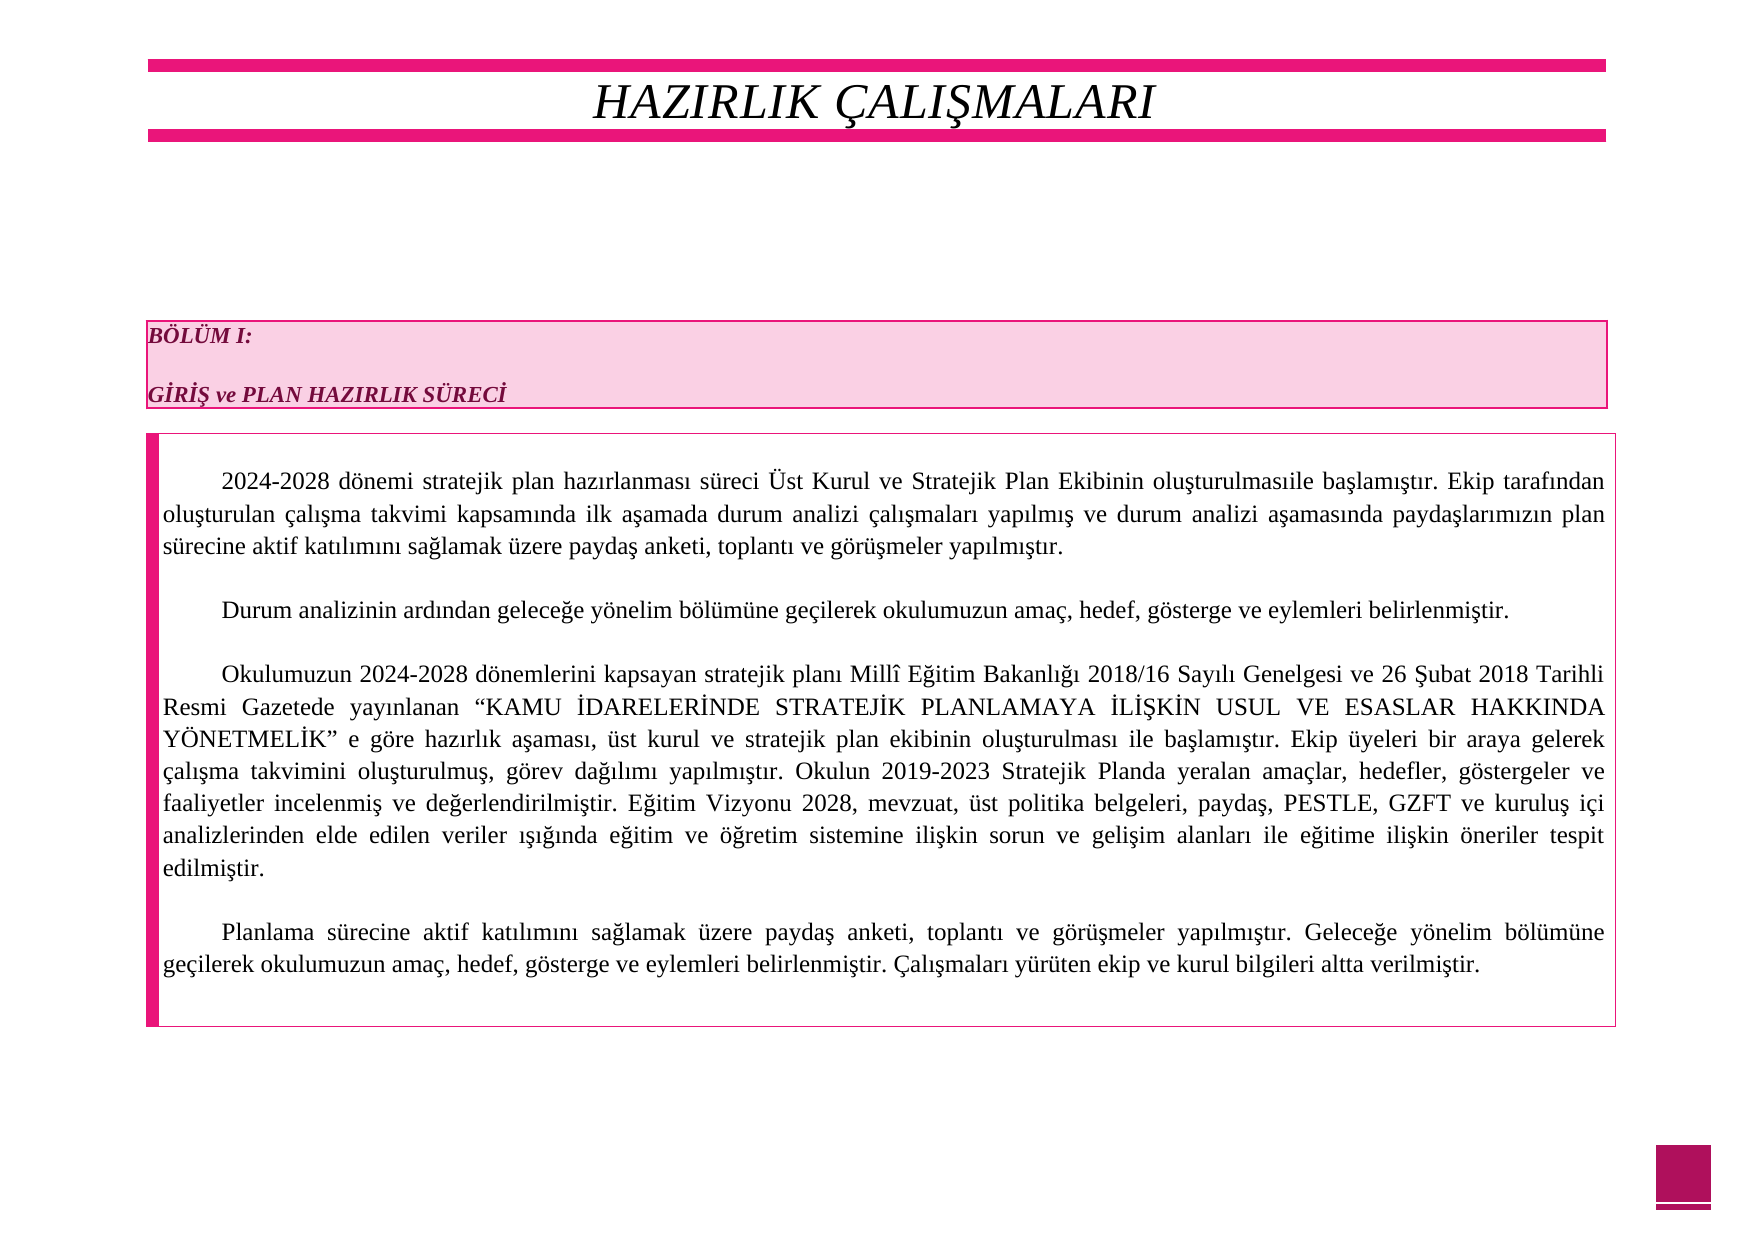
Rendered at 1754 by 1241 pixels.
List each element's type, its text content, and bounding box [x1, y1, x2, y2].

subtitle Okulumuzun 2024-2028 dönemlerini kapsayan stratejik planı Millî Eğitim Bakanlığı 2018/16 Sayılı Genelgesi ve 26 Şubat 2018 Tarihli Resmi Gazetede yayınlanan “KAMU İDARELERİNDE STRATEJİK PLANLAMAYA İLİŞKİN USUL VE ESASLAR HAKKINDA YÖNETMELİK” e göre hazırlık aşaması, üst kurul ve stratejik plan ekibinin oluşturulması ile başlamıştır. Ekip üyeleri bir araya gelerek çalışma takvimini oluşturulmuş, görev dağılımı yapılmıştır. Okulun 2019-2023 Stratejik Planda yeralan amaçlar, hedefler, göstergeler ve faaliyetler incelenmiş ve değerlendirilmiştir. Eğitim Vizyonu 2028, mevzuat, üst politika belgeleri, paydaş, PESTLE, GZFT ve kuruluş içi analizlerinden elde edilen veriler ışığında eğitim ve öğretim sistemine ilişkin sorun ve gelişim alanları ile eğitime ilişkin öneriler tespit edilmiştir. [159, 658, 1615, 881]
subtitle BÖLÜM I: [148, 322, 1606, 348]
subtitle GİRİŞ ve PLAN HAZIRLIK SÜRECİ [148, 379, 1606, 407]
title HAZIRLIK ÇALIŞMALARI [148, 72, 1606, 129]
subtitle Planlama sürecine aktif katılımını sağlamak üzere paydaş anketi, toplantı ve görüşmeler yapılmıştır. Geleceğe yönelim bölümüne geçilerek okulumuzun amaç, hedef, gösterge ve eylemleri belirlenmiştir. Çalışmaları yürüten ekip ve kurul bilgileri altta verilmiştir. [159, 916, 1615, 1026]
subtitle 2024-2028 dönemi stratejik plan hazırlanması süreci Üst Kurul ve Stratejik Plan Ekibinin oluşturulmasıile başlamıştır. Ekip tarafından oluşturulan çalışma takvimi kapsamında ilk aşamada durum analizi çalışmaları yapılmış ve durum analizi aşamasında paydaşlarımızın plan sürecine aktif katılımını sağlamak üzere paydaş anketi, toplantı ve görüşmeler yapılmıştır. [159, 465, 1615, 559]
subtitle Durum analizinin ardından geleceğe yönelim bölümüne geçilerek okulumuzun amaç, hedef, gösterge ve eylemleri belirlenmiştir. [159, 594, 1615, 624]
